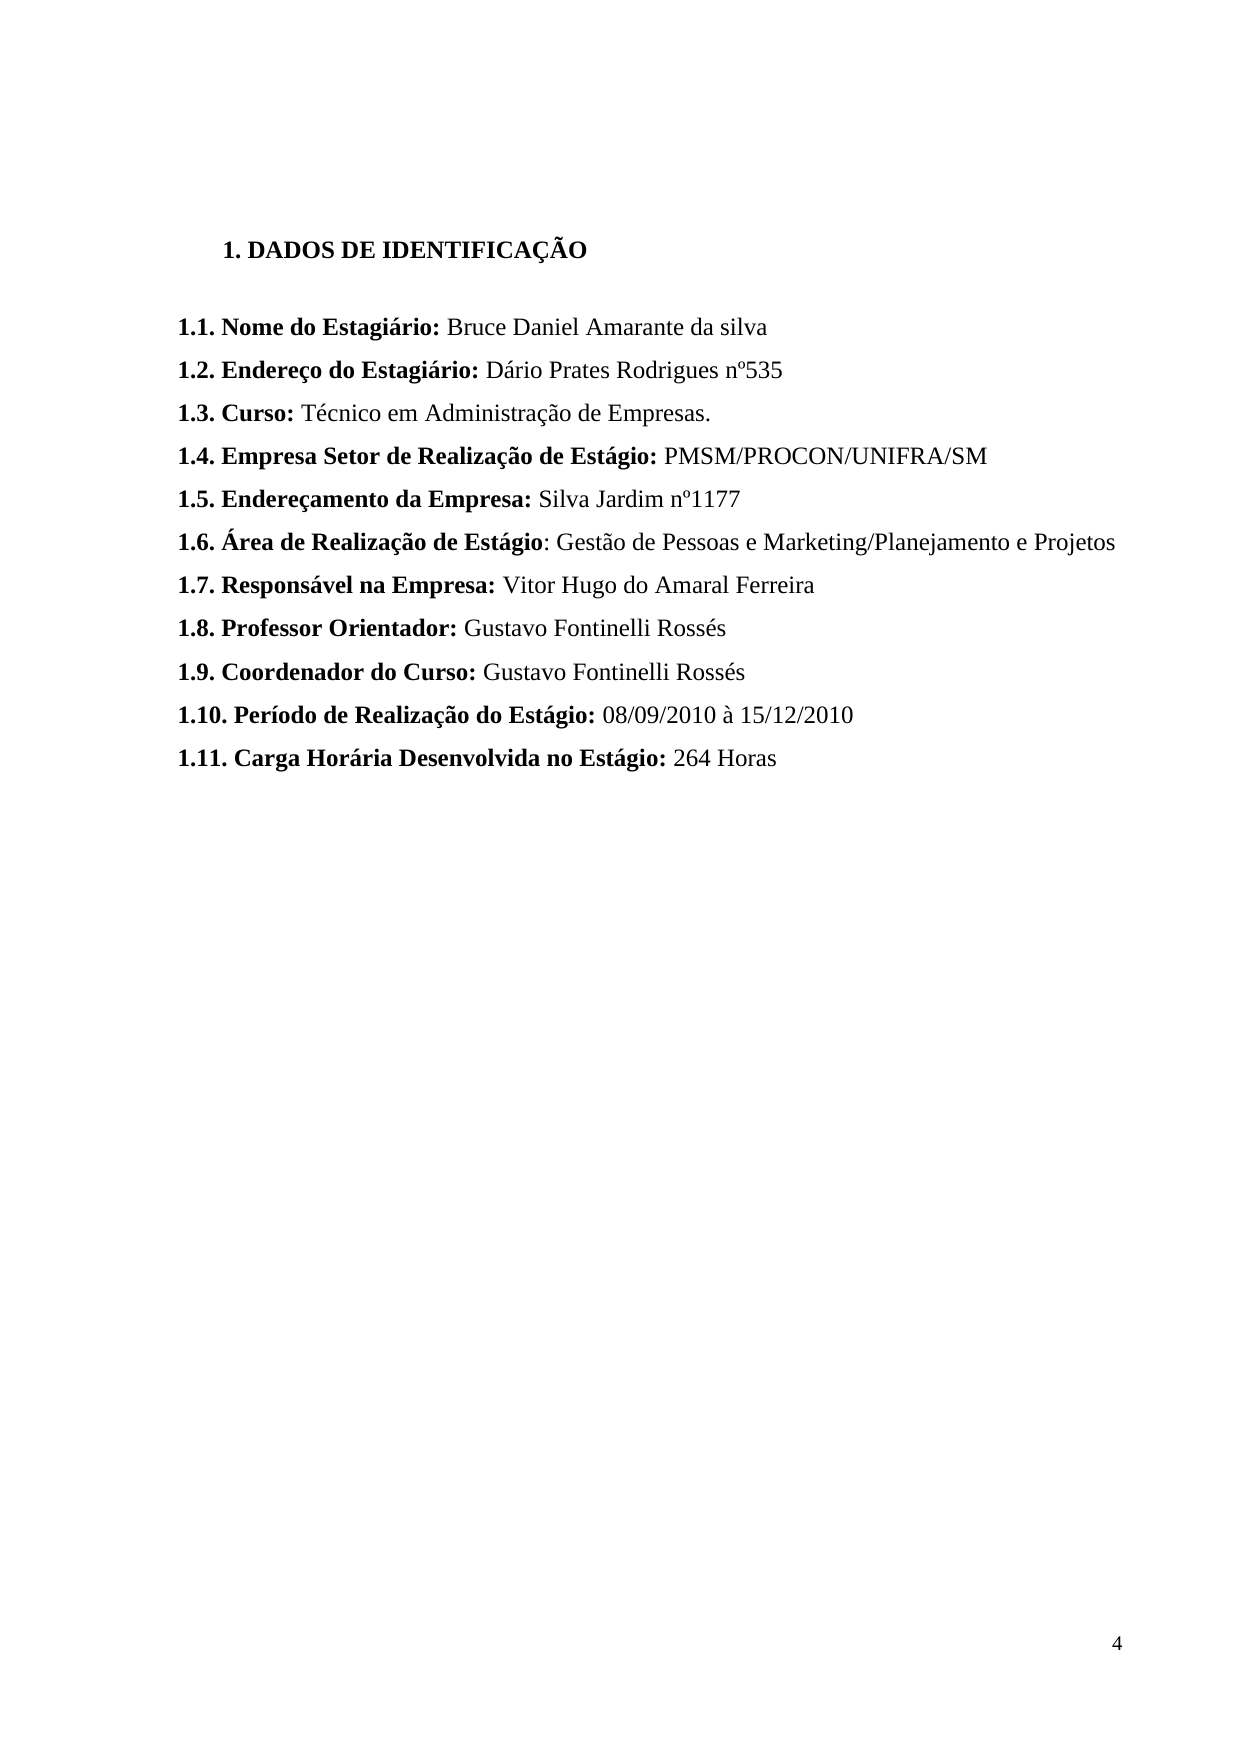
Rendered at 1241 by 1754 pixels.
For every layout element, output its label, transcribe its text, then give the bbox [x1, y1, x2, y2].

text 1.4. Empresa Setor de Realização de Estágio: PMSM/PROCON/UNIFRA/SM [177, 441, 1122, 470]
text 1.6. Área de Realização de Estágio: Gestão de Pessoas e Marketing/Planejamento e Projetos [177, 527, 1122, 556]
text 1.5. Endereçamento da Empresa: Silva Jardim nº1177 [177, 484, 1122, 513]
text 1.7. Responsável na Empresa: Vitor Hugo do Amaral Ferreira [177, 570, 1122, 599]
text 1.3. Curso: Técnico em Administração de Empresas. [177, 398, 1122, 427]
text 1.9. Coordenador do Curso: Gustavo Fontinelli Rossés [177, 657, 1122, 685]
subtitle 1. DADOS DE IDENTIFICAÇÃO [177, 235, 1122, 263]
text 1.11. Carga Horária Desenvolvida no Estágio: 264 Horas [177, 743, 1122, 772]
text 1.8. Professor Orientador: Gustavo Fontinelli Rossés [177, 613, 1122, 642]
text 1.10. Período de Realização do Estágio: 08/09/2010 à 15/12/2010 [177, 700, 1122, 728]
text 1.2. Endereço do Estagiário: Dário Prates Rodrigues nº535 [177, 355, 1122, 383]
text 1.1. Nome do Estagiário: Bruce Daniel Amarante da silva [177, 312, 1122, 340]
